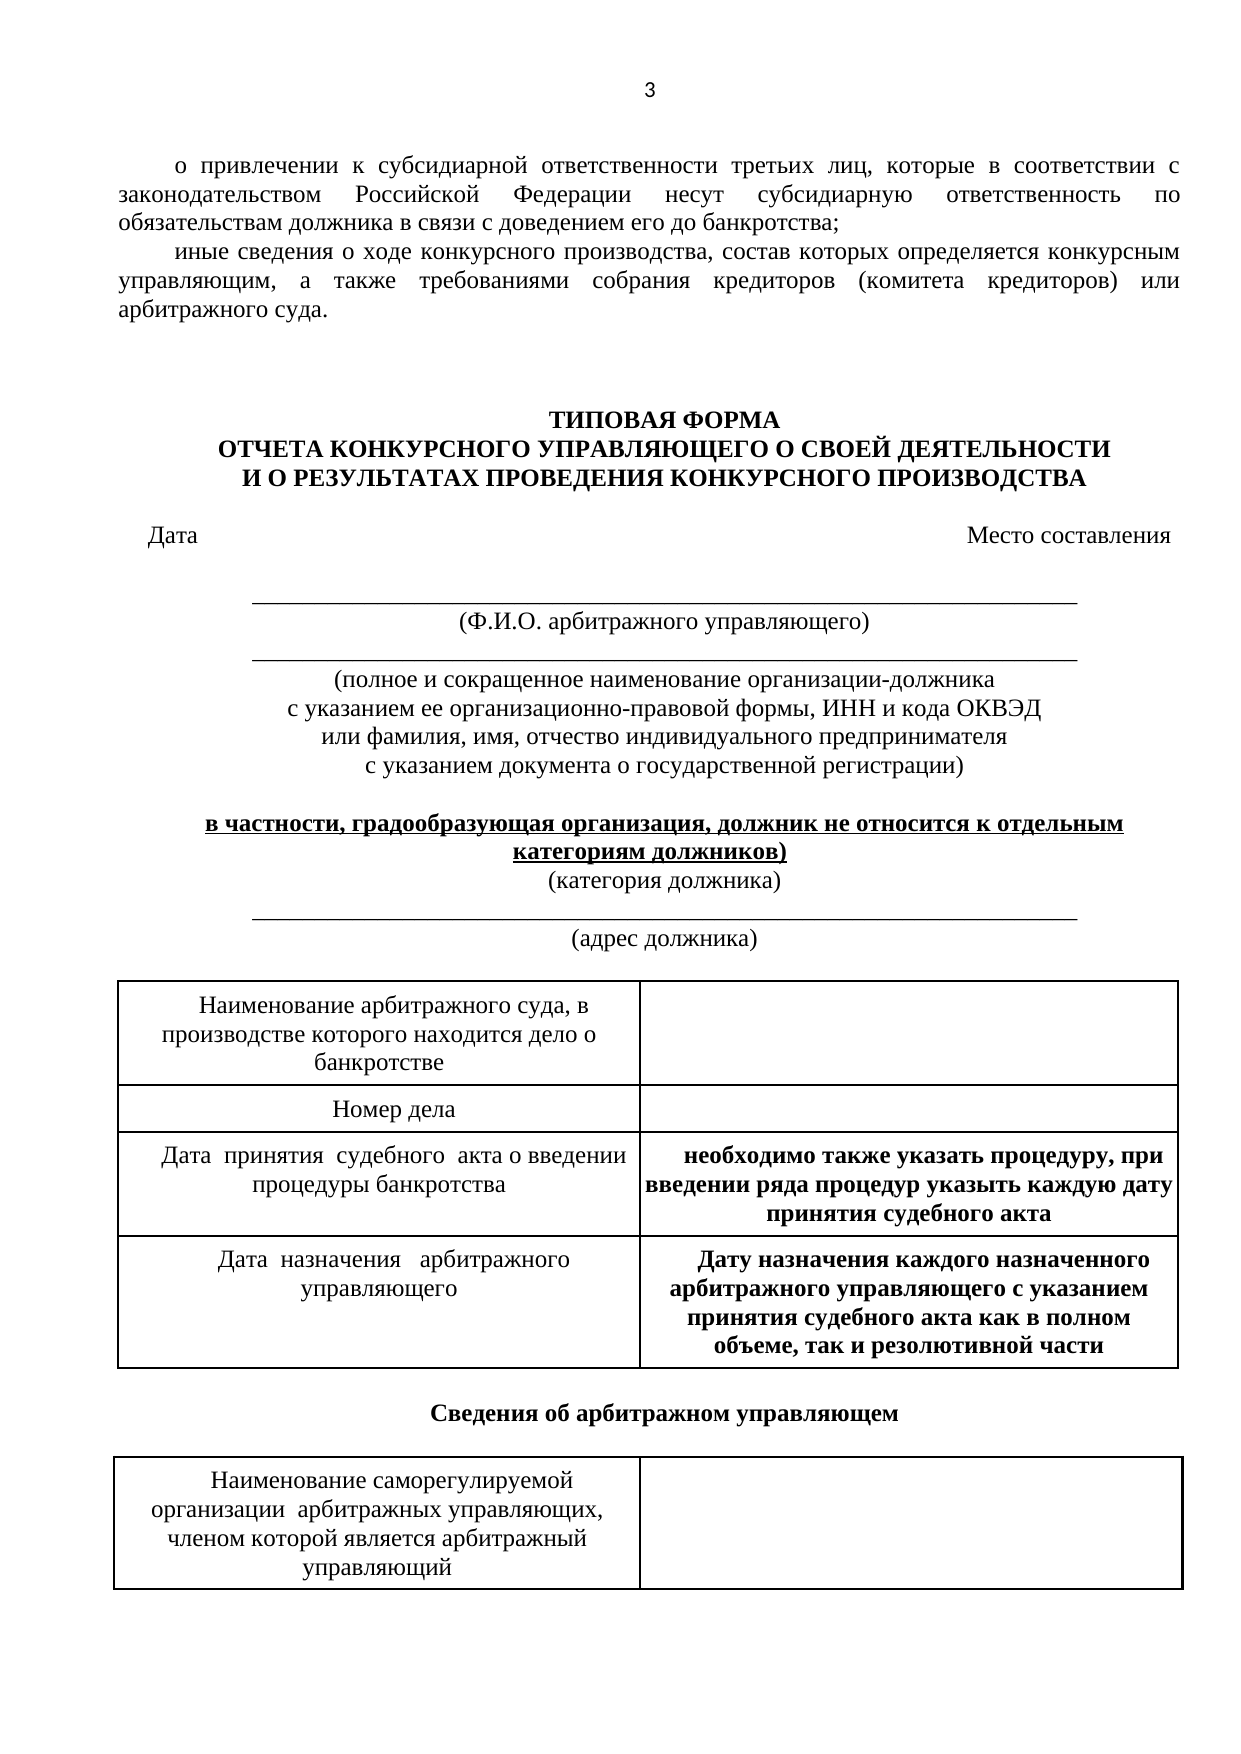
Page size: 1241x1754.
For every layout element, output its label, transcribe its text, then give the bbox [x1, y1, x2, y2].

text (Ф.И.О. арбитражного управляющего) [118, 606, 1181, 635]
table_header Наименование арбитражного суда, в производстве которого находится дело о банкротстве [119, 982, 639, 1084]
text (полное и сокращенное наименование организации-должника [118, 664, 1181, 693]
text о привлечении к субсидиарной ответственности третьих лиц, которые в соответствии с законодательством Российской Федерации несут субсидиарную ответственность по обязательствам должника в связи с доведением его до банкротства; [118, 150, 1181, 236]
text (категория должника) [118, 865, 1181, 894]
text или фамилия, имя, отчество индивидуального предпринимателя [118, 721, 1181, 750]
table_cell Дата принятия судебного акта о введении процедуры банкротства [119, 1133, 639, 1234]
text с указанием документа о государственной регистрации) [118, 750, 1181, 779]
text ТИПОВАЯ ФОРМА [118, 405, 1181, 434]
text __________________________________________________________________ [118, 578, 1181, 606]
text ОТЧЕТА КОНКУРСНОГО УПРАВЛЯЮЩЕГО О СВОЕЙ ДЕЯТЕЛЬНОСТИ [118, 434, 1181, 463]
table_header Наименование саморегулируемой организации арбитражных управляющих, членом которой является арбитражный управляющий [115, 1458, 639, 1588]
text (адрес должника) [118, 923, 1181, 951]
table_header [641, 982, 1177, 1084]
text Дата Место составления [118, 520, 1181, 549]
table_header [641, 1458, 1181, 1588]
table_cell [641, 1086, 1177, 1131]
table_cell Дата назначения арбитражного управляющего [119, 1237, 639, 1367]
text в частности, градообразующая организация, должник не относится к отдельным категориям должников) [118, 808, 1181, 865]
text Сведения об арбитражном управляющем [118, 1398, 1181, 1427]
table_cell Номер дела [119, 1086, 639, 1131]
text __________________________________________________________________ [118, 635, 1181, 664]
text иные сведения о ходе конкурсного производства, состав которых определяется конкурсным управляющим, а также требованиями собрания кредиторов (комитета кредиторов) или арбитражного суда. [118, 236, 1181, 322]
text И О РЕЗУЛЬТАТАХ ПРОВЕДЕНИЯ КОНКУРСНОГО ПРОИЗВОДСТВА [118, 463, 1181, 491]
text __________________________________________________________________ [118, 894, 1181, 923]
table_cell необходимо также указать процедуру, при введении ряда процедур указыть каждую дату принятия судебного акта [641, 1133, 1177, 1234]
table_cell Дату назначения каждого назначенного арбитражного управляющего с указанием принятия судебного акта как в полном объеме, так и резолютивной части [641, 1237, 1177, 1367]
text с указанием ее организационно-правовой формы, ИНН и кода ОКВЭД [118, 693, 1181, 721]
